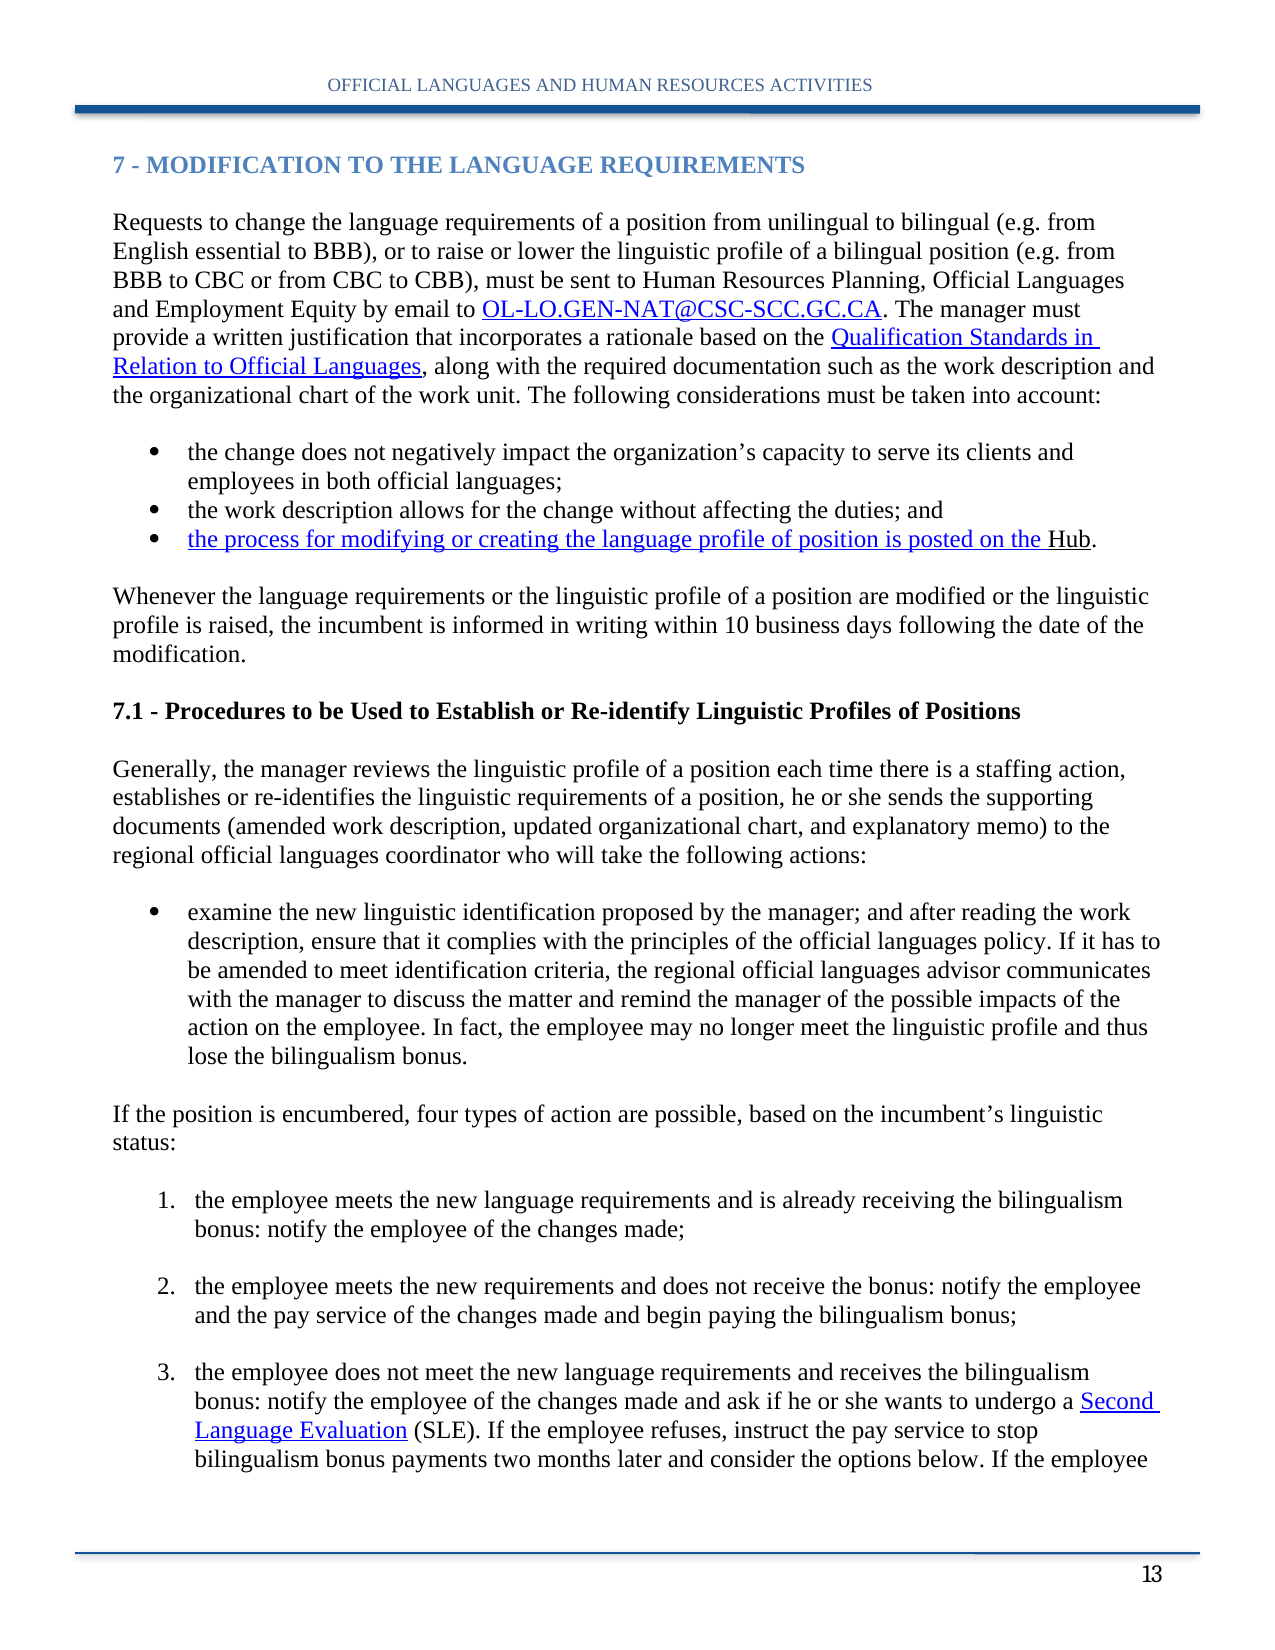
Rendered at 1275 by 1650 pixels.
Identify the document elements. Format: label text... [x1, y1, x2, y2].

list the process for modifying or creating the language profile of position is posted on the Hub. [150, 524, 1162, 552]
list the employee meets the new requirements and does not receive the bonus: notify the employee and the pay service of the changes made and begin paying the bilingualism bonus; [157, 1271, 1162, 1329]
text If the position is encumbered, four types of action are possible, based on the incumbent’s linguistic status: [112, 1099, 1162, 1156]
text Generally, the manager reviews the linguistic profile of a position each time there is a staffing action, establishes or re-identifies the linguistic requirements of a position, he or she sends the supporting documents (amended work description, updated organizational chart, and explanatory memo) to the regional official languages coordinator who will take the following actions: [112, 754, 1162, 869]
text Whenever the language requirements or the linguistic profile of a position are modified or the linguistic profile is raised, the incumbent is informed in writing within 10 business days following the date of the modification. [112, 581, 1162, 667]
list the change does not negatively impact the organization’s capacity to serve its clients and employees in both official languages; [150, 437, 1162, 495]
list the employee meets the new language requirements and is already receiving the bilingualism bonus: notify the employee of the changes made; [157, 1185, 1162, 1242]
text 7.1 - Procedures to be Used to Establish or Re-identify Linguistic Profiles of Positions [112, 696, 1162, 725]
text 7 - Modification to the Language Requirements [112, 150, 1162, 179]
list examine the new linguistic identification proposed by the manager; and after reading the work description, ensure that it complies with the principles of the official languages policy. If it has to be amended to meet identification criteria, the regional official languages advisor communicates with the manager to discuss the matter and remind the manager of the possible impacts of the action on the employee. In fact, the employee may no longer meet the linguistic profile and thus lose the bilingualism bonus. [150, 897, 1162, 1070]
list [157, 1357, 1162, 1472]
list the work description allows for the change without affecting the duties; and [150, 495, 1162, 524]
text Requests to change the language requirements of a position from unilingual to bilingual (e.g. from English essential to BBB), or to raise or lower the linguistic profile of a bilingual position (e.g. from BBB to CBC or from CBC to CBB), must be sent to Human Resources Planning, Official Languages and Employment Equity by email to OL-LO.GEN-NAT@CSC-SCC.GC.CA. The manager must provide a written justification that incorporates a rationale based on the Qualification Standards in Relation to Official Languages, along with the required documentation such as the work description and the organizational chart of the work unit. The following considerations must be taken into account: [112, 207, 1162, 409]
